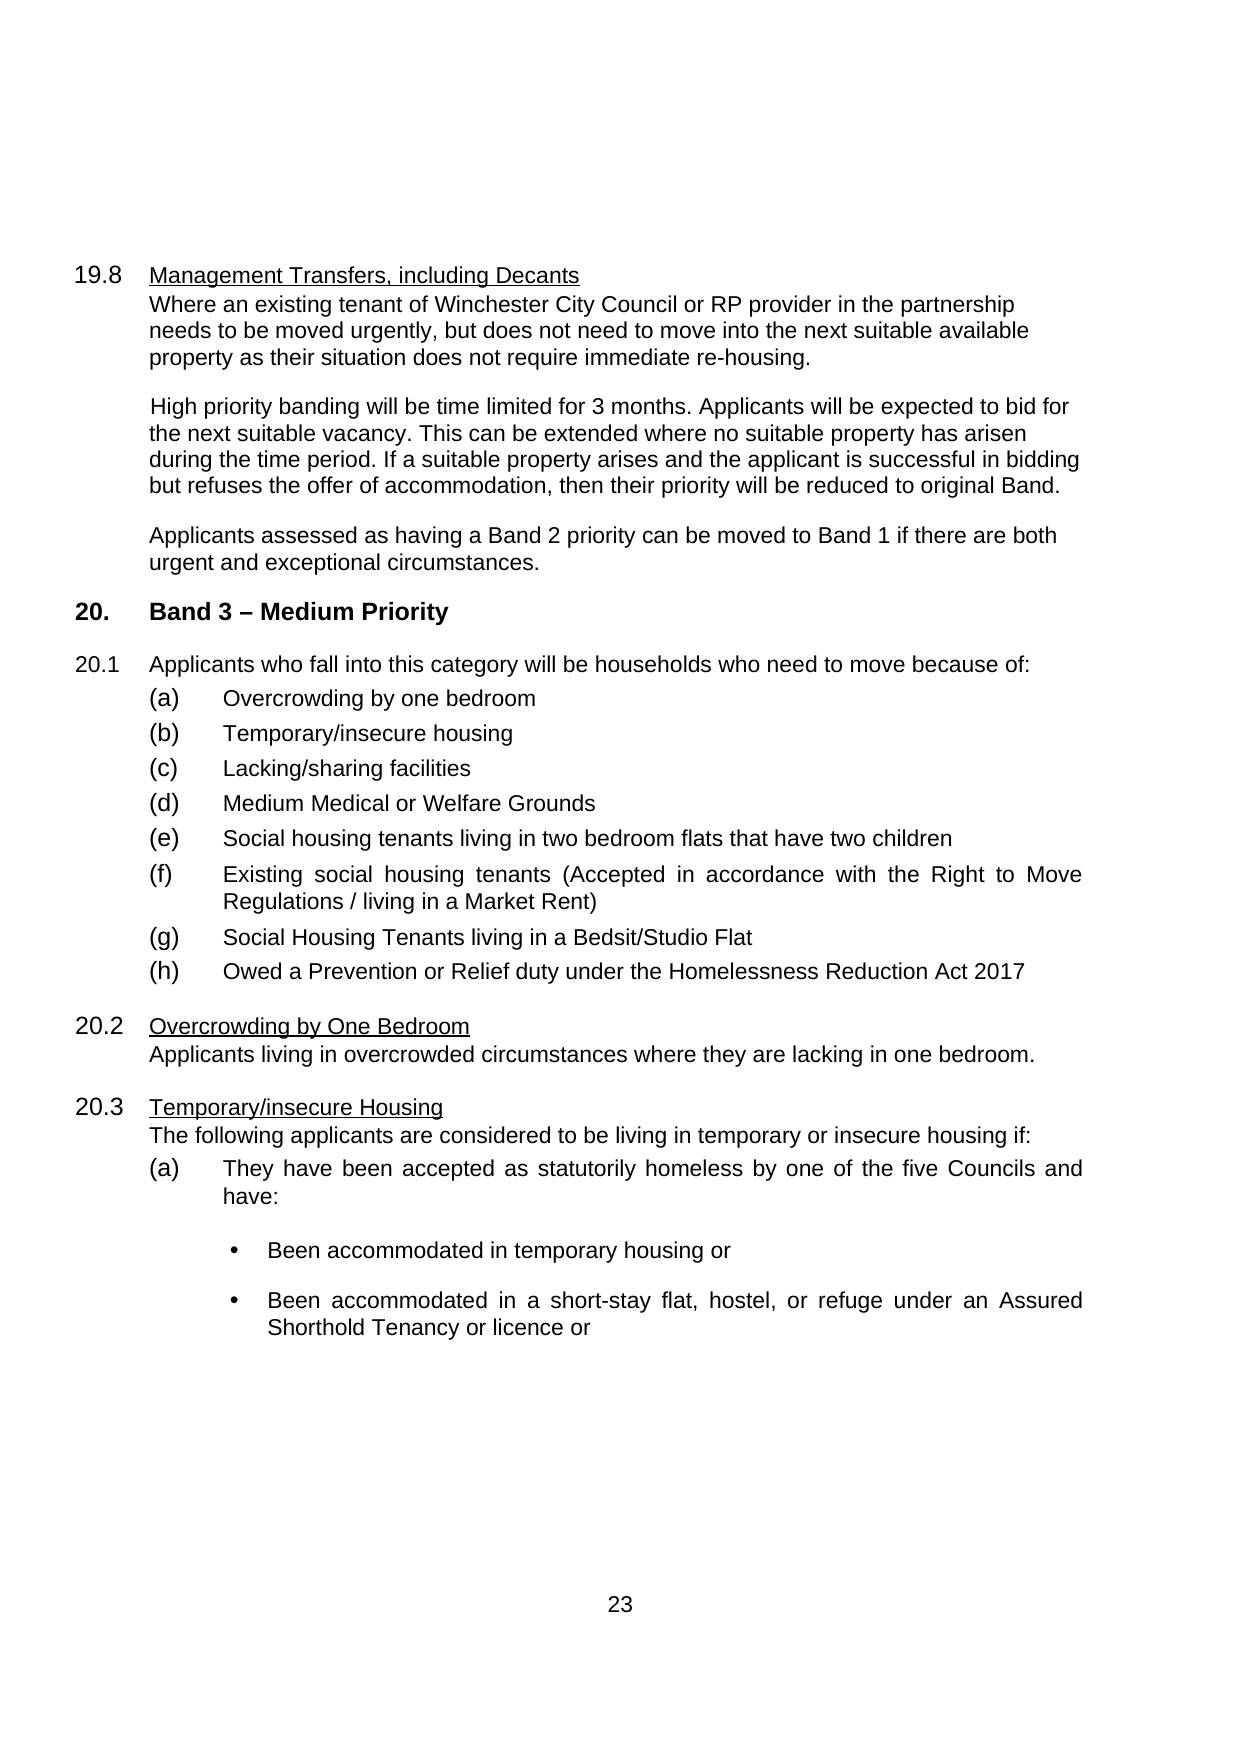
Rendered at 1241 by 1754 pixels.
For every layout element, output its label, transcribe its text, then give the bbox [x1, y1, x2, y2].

list Overcrowding by one bedroom [149, 683, 1084, 711]
text Where an existing tenant of Winchester City Council or RP provider in the partnership needs to be moved urgently, but does not need to move into the next suitable available property as their situation does not require immediate re-housing. [75, 291, 1084, 370]
list Social housing tenants living in two bedroom flats that have two children [149, 822, 1084, 851]
list Temporary/insecure housing [149, 718, 1084, 747]
text 20.1 Applicants who fall into this category will be households who need to move because of: [75, 651, 1084, 678]
list Existing social housing tenants (Accepted in accordance with the Right to Move Regulations / living in a Market Rent) [149, 859, 1084, 914]
list Overcrowding by One Bedroom [75, 1011, 1148, 1039]
text The following applicants are considered to be living in temporary or insecure housing if: [149, 1122, 1084, 1149]
list Medium Medical or Welfare Grounds [149, 788, 1084, 817]
list Management Transfers, including Decants [73, 260, 1148, 289]
list Temporary/insecure Housing [75, 1092, 1148, 1121]
list They have been accepted as statutorily homeless by one of the five Councils and have: [149, 1153, 1084, 1209]
list Lacking/sharing facilities [149, 753, 1084, 781]
list Been accommodated in a short-stay flat, hostel, or refuge under an Assured Shorthold Tenancy or licence or [229, 1285, 1084, 1341]
list Social Housing Tenants living in a Bedsit/Studio Flat [149, 922, 1084, 951]
list Owed a Prevention or Relief duty under the Homelessness Reduction Act 2017 [149, 956, 1084, 985]
text High priority banding will be time limited for 3 months. Applicants will be expected to bid for the next suitable vacancy. This can be extended where no suitable property has arisen during the time period. If a suitable property arises and the applicant is successful in bidding but refuses the offer of accommodation, then their priority will be reduced to original Band. [149, 393, 1084, 499]
subtitle 20. Band 3 – Medium Priority [75, 597, 1165, 626]
list Been accommodated in temporary housing or [229, 1235, 1084, 1264]
text Applicants living in overcrowded circumstances where they are lacking in one bedroom. [149, 1041, 1084, 1067]
text Applicants assessed as having a Band 2 priority can be moved to Band 1 if there are both urgent and exceptional circumstances. [75, 522, 1084, 575]
